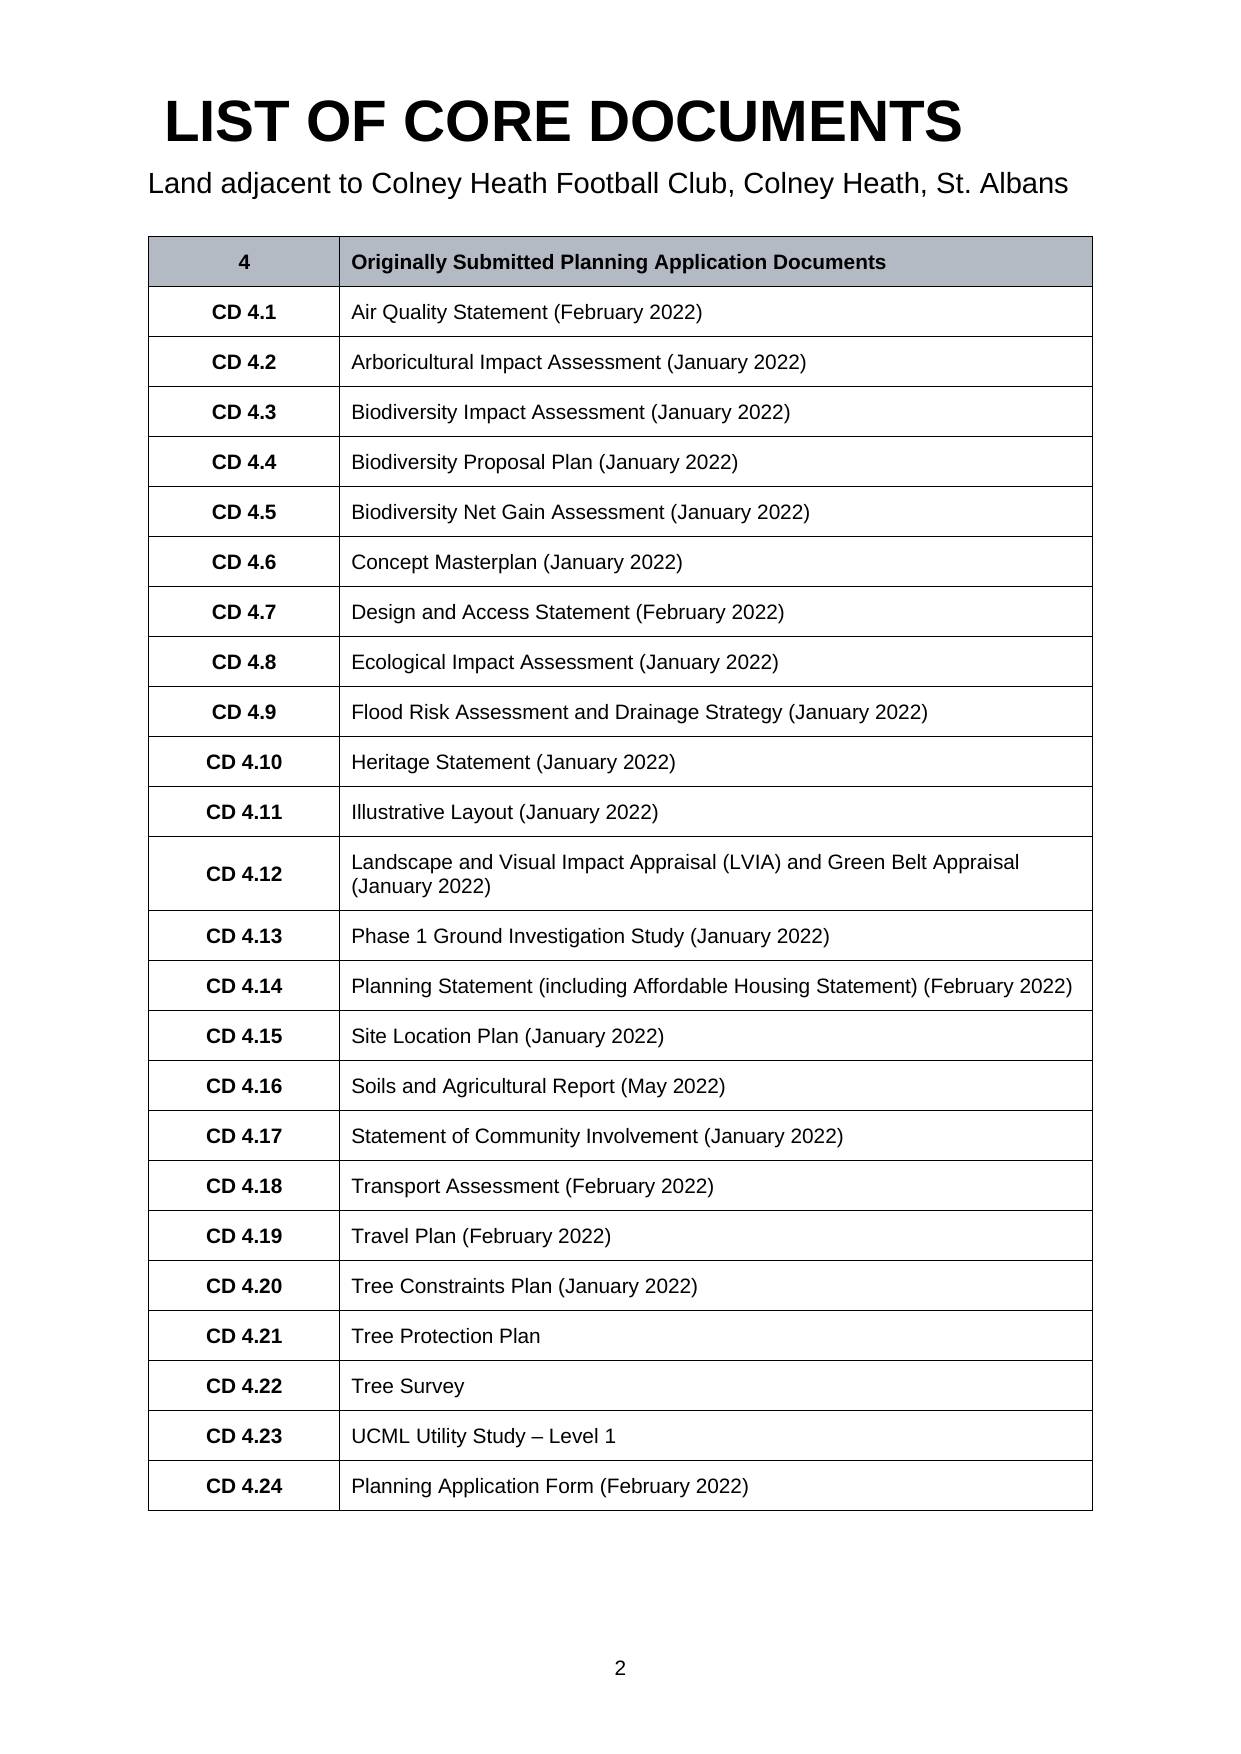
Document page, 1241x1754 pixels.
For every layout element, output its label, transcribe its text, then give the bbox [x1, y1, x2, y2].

table_cell Landscape and Visual Impact Appraisal (LVIA) and Green Belt Appraisal (January 2022) [340, 837, 1092, 910]
table_cell Concept Masterplan (January 2022) [340, 537, 1092, 586]
table_cell Tree Survey [340, 1361, 1092, 1410]
table_cell CD 4.21 [149, 1311, 339, 1360]
table_cell Air Quality Statement (February 2022) [340, 287, 1092, 336]
table_cell Arboricultural Impact Assessment (January 2022) [340, 337, 1092, 386]
table_cell Biodiversity Proposal Plan (January 2022) [340, 437, 1092, 486]
table_cell CD 4.1 [149, 287, 339, 336]
table_cell 4 [149, 237, 339, 286]
table_cell Design and Access Statement (February 2022) [340, 587, 1092, 636]
table_cell Tree Protection Plan [340, 1311, 1092, 1360]
table_cell CD 4.6 [149, 537, 339, 586]
table_cell Statement of Community Involvement (January 2022) [340, 1111, 1092, 1160]
table_cell CD 4.14 [149, 961, 339, 1010]
table_cell Ecological Impact Assessment (January 2022) [340, 637, 1092, 686]
table_cell Travel Plan (February 2022) [340, 1211, 1092, 1260]
table_cell Site Location Plan (January 2022) [340, 1011, 1092, 1060]
table_cell CD 4.4 [149, 437, 339, 486]
table_cell CD 4.11 [149, 787, 339, 836]
table_cell Biodiversity Impact Assessment (January 2022) [340, 387, 1092, 436]
table_cell CD 4.17 [149, 1111, 339, 1160]
table_cell CD 4.20 [149, 1261, 339, 1310]
table_cell CD 4.13 [149, 911, 339, 960]
table_cell CD 4.22 [149, 1361, 339, 1410]
table_cell Planning Statement (including Affordable Housing Statement) (February 2022) [340, 961, 1092, 1010]
table_cell Phase 1 Ground Investigation Study (January 2022) [340, 911, 1092, 960]
table_cell UCML Utility Study – Level 1 [340, 1411, 1092, 1460]
table_cell Planning Application Form (February 2022) [340, 1461, 1092, 1510]
table_cell CD 4.19 [149, 1211, 339, 1260]
table_cell CD 4.5 [149, 487, 339, 536]
table_cell Illustrative Layout (January 2022) [340, 787, 1092, 836]
table_cell CD 4.3 [149, 387, 339, 436]
table_cell CD 4.18 [149, 1161, 339, 1210]
table_cell Soils and Agricultural Report (May 2022) [340, 1061, 1092, 1110]
table_cell CD 4.8 [149, 637, 339, 686]
table_cell Transport Assessment (February 2022) [340, 1161, 1092, 1210]
table_cell Heritage Statement (January 2022) [340, 737, 1092, 786]
table_cell CD 4.15 [149, 1011, 339, 1060]
table_cell CD 4.10 [149, 737, 339, 786]
table_cell Originally Submitted Planning Application Documents [340, 237, 1092, 286]
table_cell CD 4.12 [149, 837, 339, 910]
table_cell CD 4.9 [149, 687, 339, 736]
table_cell Biodiversity Net Gain Assessment (January 2022) [340, 487, 1092, 536]
table_cell CD 4.23 [149, 1411, 339, 1460]
table_cell Flood Risk Assessment and Drainage Strategy (January 2022) [340, 687, 1092, 736]
table_cell Tree Constraints Plan (January 2022) [340, 1261, 1092, 1310]
table_cell CD 4.7 [149, 587, 339, 636]
table_cell CD 4.2 [149, 337, 339, 386]
table_cell CD 4.16 [149, 1061, 339, 1110]
table_cell CD 4.24 [149, 1461, 339, 1510]
